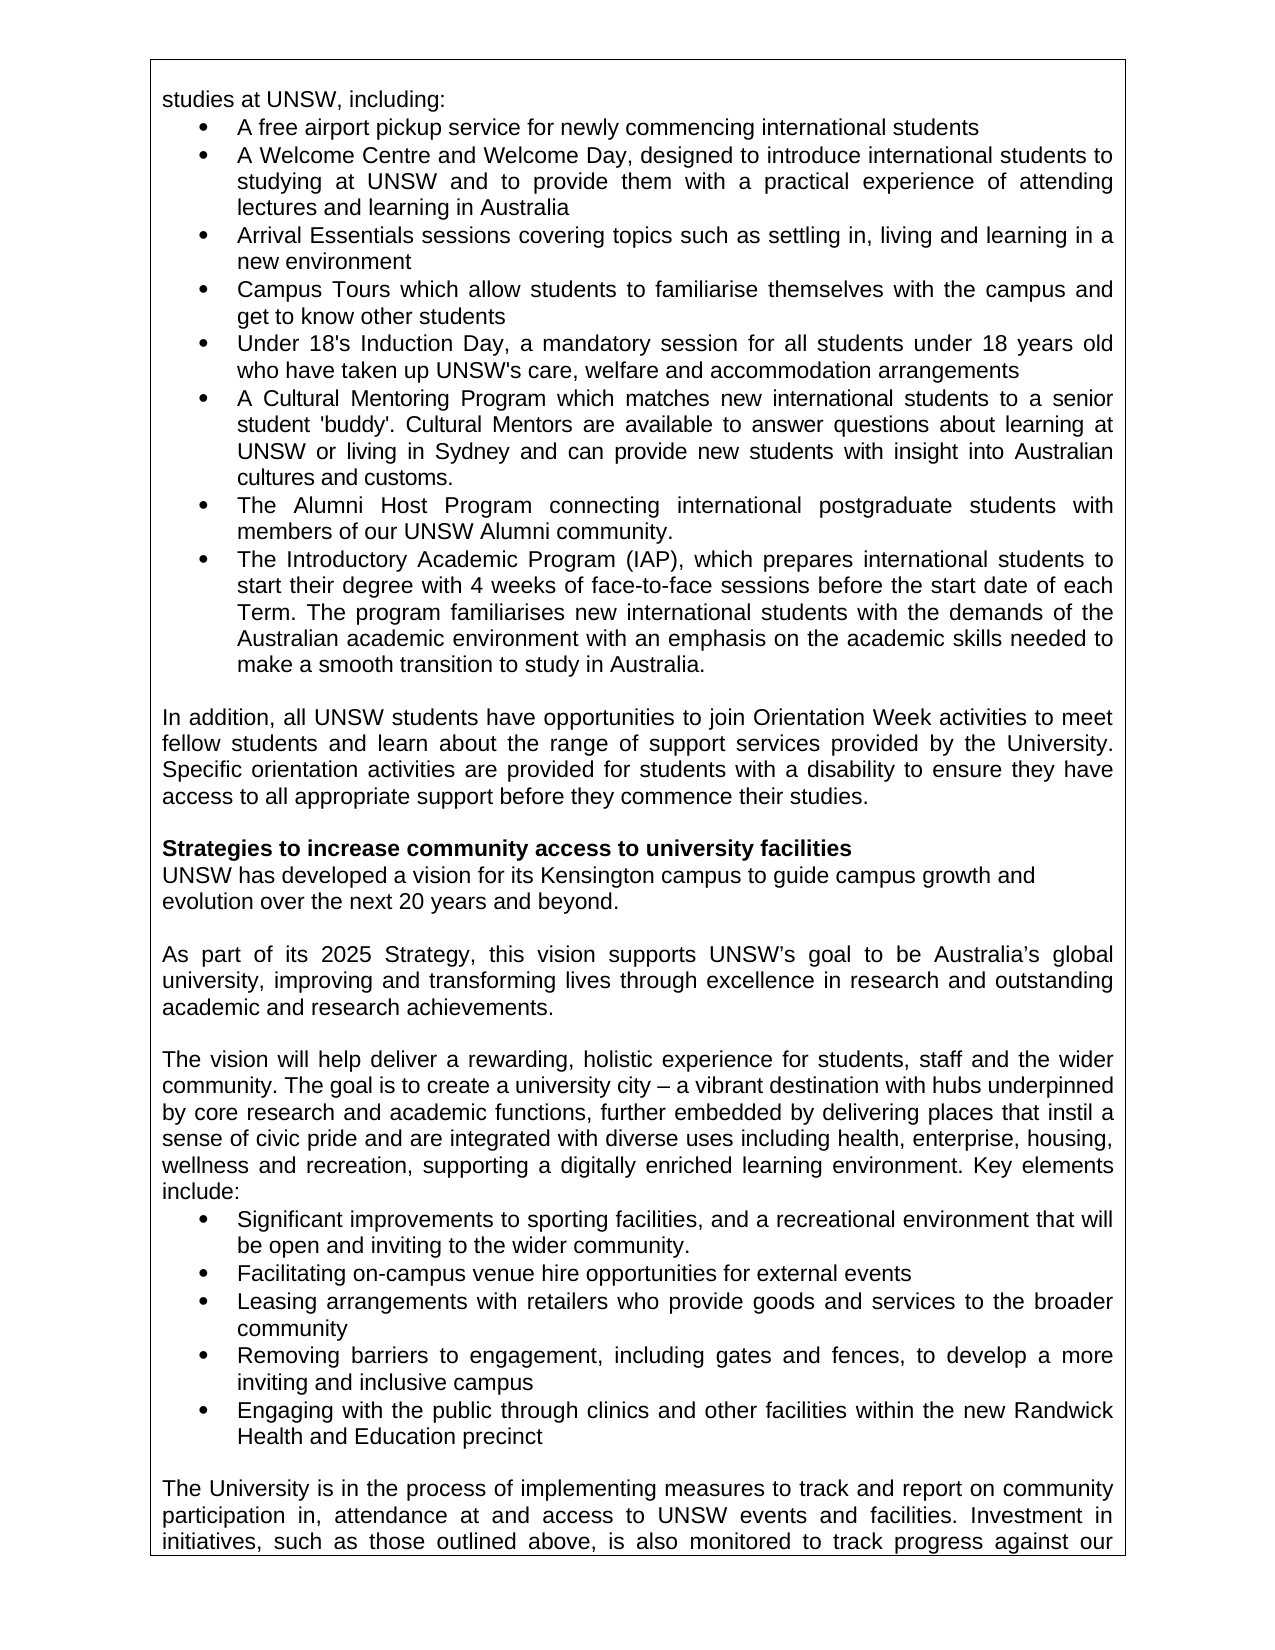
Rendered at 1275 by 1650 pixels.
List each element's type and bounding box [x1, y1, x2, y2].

table_cell [151, 60, 1125, 1555]
